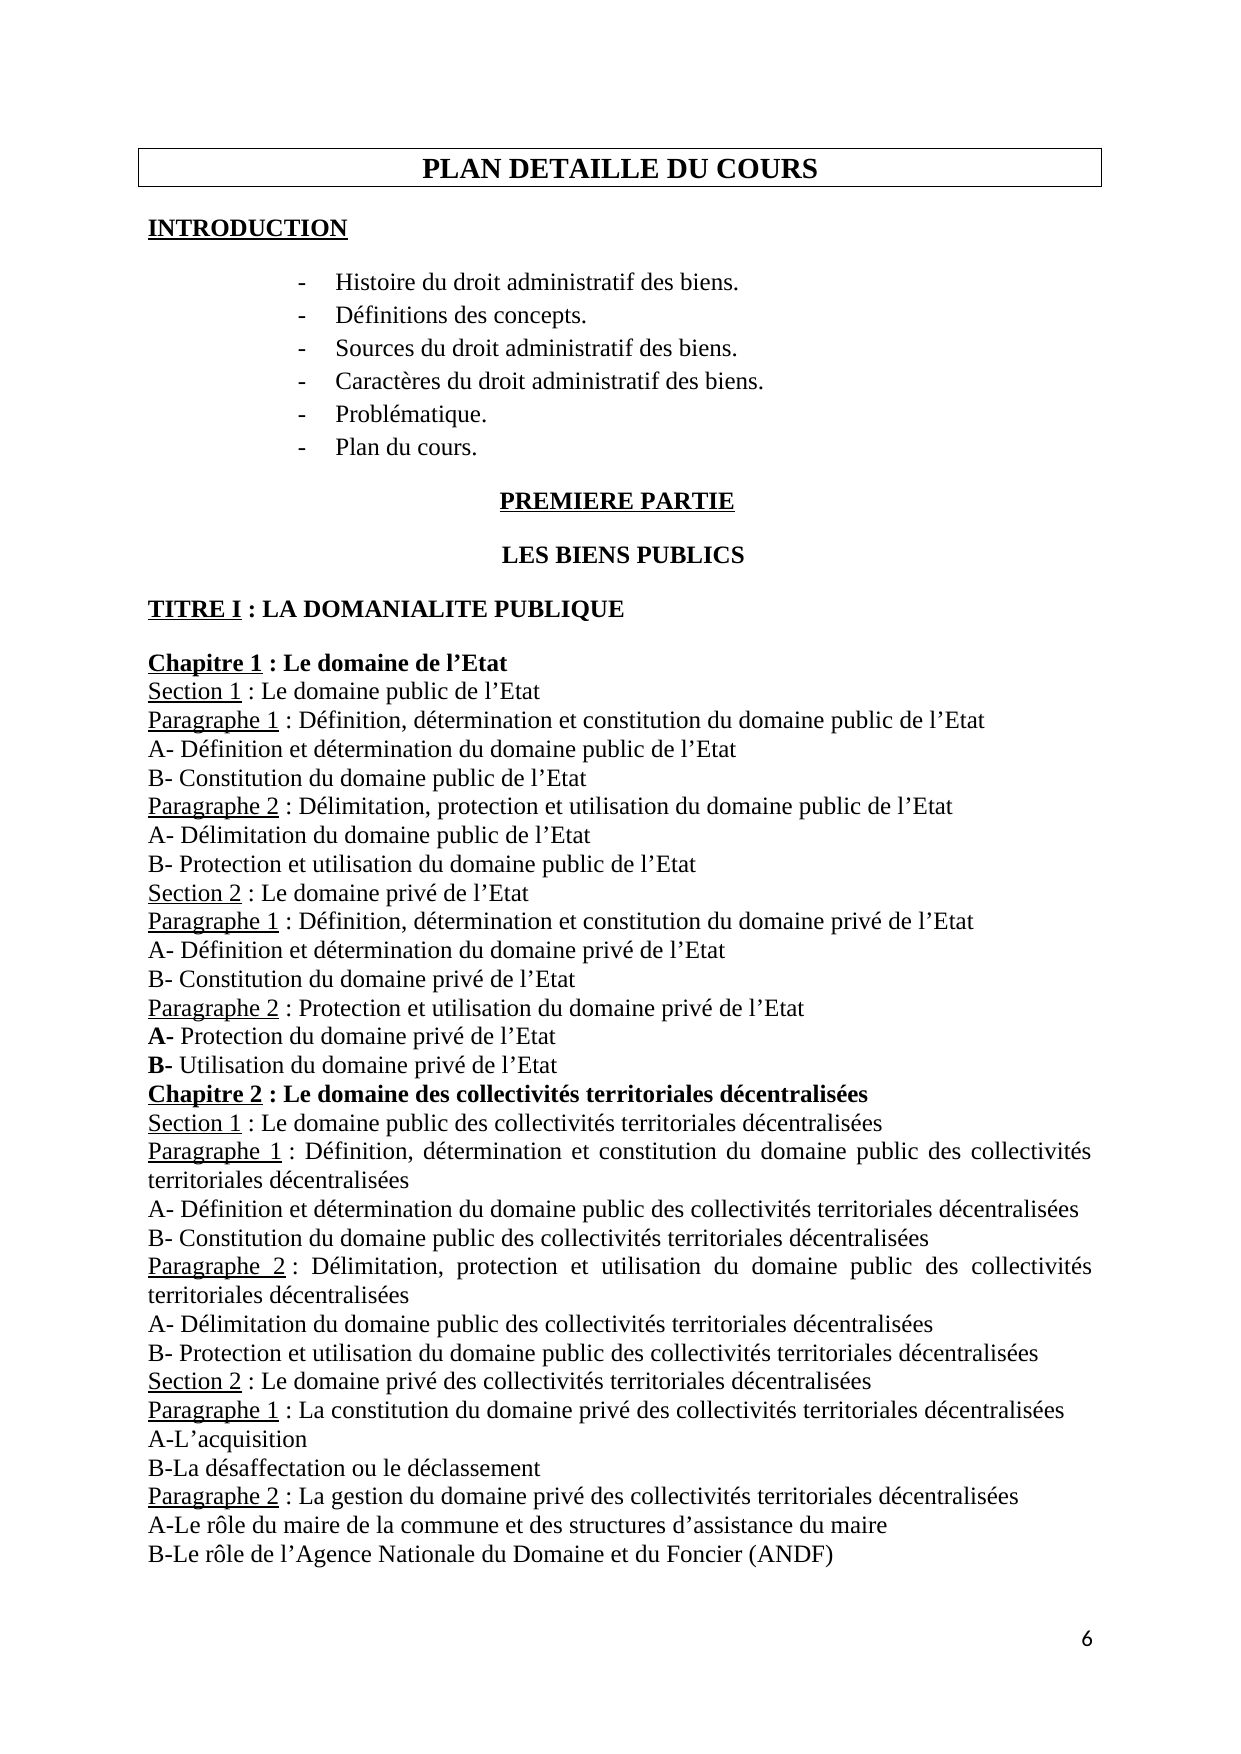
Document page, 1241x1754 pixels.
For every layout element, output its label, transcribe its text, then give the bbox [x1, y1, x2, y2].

text B- Protection et utilisation du domaine public de l’Etat [148, 849, 1093, 878]
text B- Constitution du domaine public de l’Etat [148, 763, 1093, 791]
list Définitions des concepts. [298, 300, 1093, 329]
text B-Le rôle de l’Agence Nationale du Domaine et du Foncier (ANDF) [148, 1539, 1093, 1568]
text A- Délimitation du domaine public des collectivités territoriales décentralisées [148, 1309, 1093, 1338]
text A- Délimitation du domaine public de l’Etat [148, 820, 1093, 849]
text Paragraphe 2 : Délimitation, protection et utilisation du domaine public de l’Etat [148, 791, 1093, 820]
text Paragraphe 1 : La constitution du domaine privé des collectivités territoriales décentralisées [148, 1395, 1093, 1424]
list Problématique. [298, 399, 1093, 428]
text A-L’acquisition [148, 1424, 1093, 1453]
text A- Protection du domaine privé de l’Etat [148, 1021, 1093, 1050]
text A-Le rôle du maire de la commune et des structures d’assistance du maire [148, 1510, 1093, 1539]
text B- Constitution du domaine public des collectivités territoriales décentralisées [148, 1223, 1093, 1251]
list Caractères du droit administratif des biens. [298, 366, 1093, 395]
text B- Utilisation du domaine privé de l’Etat [148, 1050, 1093, 1079]
list Sources du droit administratif des biens. [298, 333, 1093, 362]
text Chapitre 1 : Le domaine de l’Etat [148, 648, 1093, 676]
text Section 2 : Le domaine privé des collectivités territoriales décentralisées [148, 1366, 1093, 1395]
text LES BIENS PUBLICS [148, 540, 1093, 569]
text Paragraphe 2 : Protection et utilisation du domaine privé de l’Etat [148, 993, 1093, 1021]
list Histoire du droit administratif des biens. [298, 267, 1093, 296]
text Paragraphe 2 : La gestion du domaine privé des collectivités territoriales décentralisées [148, 1481, 1093, 1510]
text A- Définition et détermination du domaine privé de l’Etat [148, 935, 1093, 964]
text Paragraphe 1 : Définition, détermination et constitution du domaine public des collectivités territoriales décentralisées [148, 1136, 1093, 1194]
text TITRE I : LA DOMANIALITE PUBLIQUE [148, 594, 1093, 622]
list Plan du cours. [298, 432, 1093, 461]
text Paragraphe 2 : Délimitation, protection et utilisation du domaine public des collectivités territoriales décentralisées [148, 1251, 1093, 1309]
text Paragraphe 1 : Définition, détermination et constitution du domaine privé de l’Etat [148, 906, 1093, 935]
text PREMIERE PARTIE [148, 486, 1093, 515]
text PLAN DETAILLE DU COURS [139, 149, 1101, 186]
text B- Constitution du domaine privé de l’Etat [148, 964, 1093, 993]
text Section 1 : Le domaine public des collectivités territoriales décentralisées [148, 1108, 1093, 1136]
text A- Définition et détermination du domaine public de l’Etat [148, 734, 1093, 763]
text Section 2 : Le domaine privé de l’Etat [148, 878, 1093, 906]
text Section 1 : Le domaine public de l’Etat [148, 676, 1093, 705]
text Chapitre 2 : Le domaine des collectivités territoriales décentralisées [148, 1079, 1093, 1108]
text A- Définition et détermination du domaine public des collectivités territoriales décentralisées [148, 1194, 1093, 1223]
text B-La désaffectation ou le déclassement [148, 1453, 1093, 1481]
text B- Protection et utilisation du domaine public des collectivités territoriales décentralisées [148, 1338, 1093, 1366]
text Paragraphe 1 : Définition, détermination et constitution du domaine public de l’Etat [148, 705, 1093, 734]
text INTRODUCTION [148, 213, 1093, 242]
